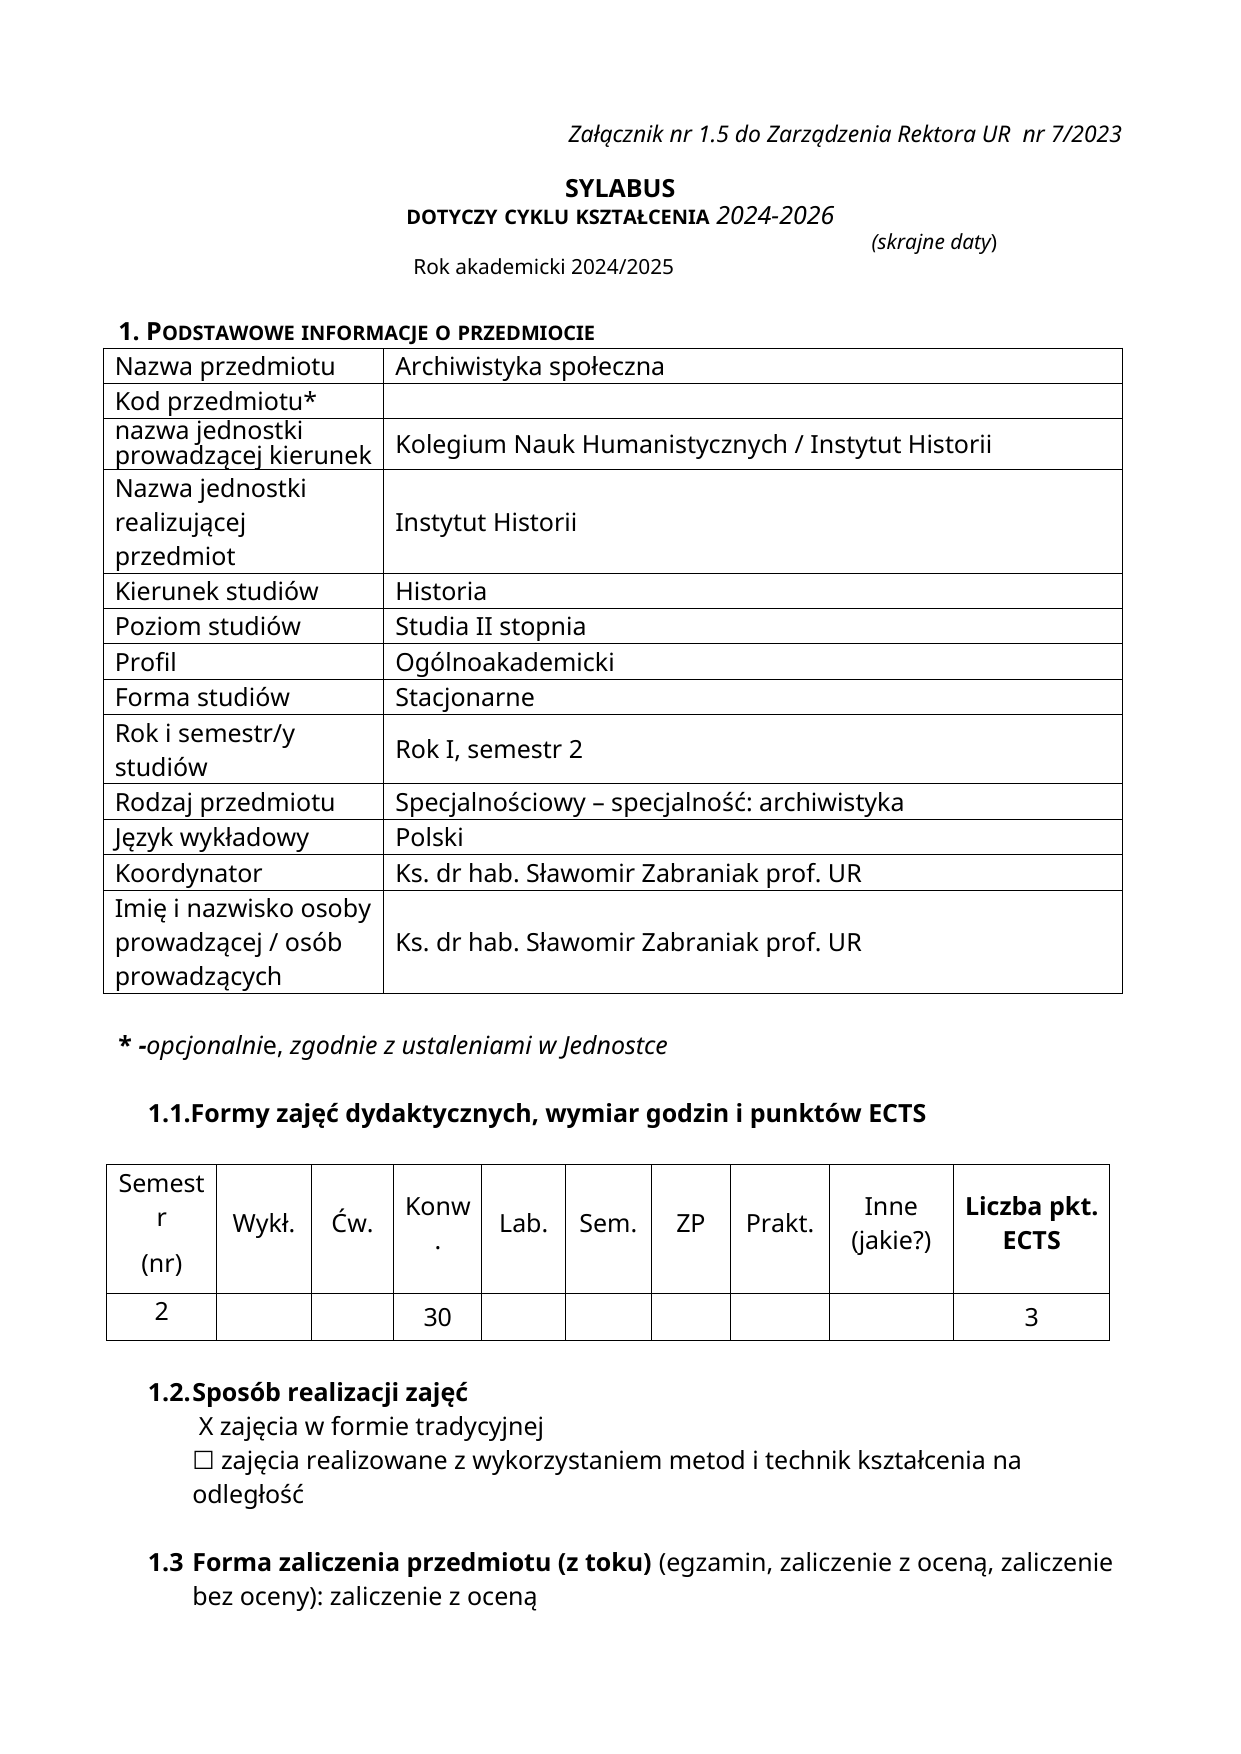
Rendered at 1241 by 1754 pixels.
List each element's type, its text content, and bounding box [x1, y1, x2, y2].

text SYLABUS [118, 170, 1122, 204]
table_cell Studia II stopnia [384, 609, 1122, 643]
table_cell Imię i nazwisko osoby prowadzącej / osób prowadzących [104, 891, 383, 993]
table_cell Poziom studiów [104, 609, 383, 643]
table_header Konw. [394, 1165, 481, 1292]
table_cell Język wykładowy [104, 820, 383, 854]
table_header Sem. [566, 1165, 651, 1292]
table_cell Ks. dr hab. Sławomir Zabraniak prof. UR [384, 891, 1122, 993]
table_header Inne (jakie?) [830, 1165, 953, 1292]
table_cell Stacjonarne [384, 680, 1122, 714]
text Załącznik nr 1.5 do Zarządzenia Rektora UR nr 7/2023 [118, 118, 1122, 149]
table_cell Nazwa jednostki realizującej przedmiot [104, 470, 383, 572]
table_cell [384, 384, 1122, 418]
text (skrajne daty) [118, 229, 1122, 254]
table_header Semestr (nr) [107, 1165, 216, 1292]
table_cell [312, 1294, 393, 1339]
table_cell [652, 1294, 730, 1339]
table_header Prakt. [731, 1165, 829, 1292]
table_cell 3 [954, 1294, 1109, 1339]
table_cell Specjalnościowy – specjalność: archiwistyka [384, 784, 1122, 819]
table_header Liczba pkt. ECTS [954, 1165, 1109, 1292]
table_cell Koordynator [104, 855, 383, 889]
table_cell [566, 1294, 651, 1339]
table_cell nazwa jednostki prowadzącej kierunek [104, 419, 383, 469]
table_cell Kierunek studiów [104, 574, 383, 608]
text dotyczy cyklu kształcenia 2024-2026 [118, 204, 1122, 229]
table_cell [731, 1294, 829, 1339]
table_header Lab. [482, 1165, 565, 1292]
table_cell [217, 1294, 311, 1339]
table_cell Instytut Historii [384, 470, 1122, 572]
text X zajęcia w formie tradycyjnej [192, 1409, 1122, 1443]
table_cell Ks. dr hab. Sławomir Zabraniak prof. UR [384, 855, 1122, 889]
text 1.2. Sposób realizacji zajęć [148, 1375, 1122, 1409]
table_cell Kod przedmiotu* [104, 384, 383, 418]
text 1.3 Forma zaliczenia przedmiotu (z toku) (egzamin, zaliczenie z oceną, zaliczenie bez oceny): zaliczenie z oceną [148, 1545, 1122, 1613]
table_cell 30 [394, 1294, 481, 1339]
table_cell Rok I, semestr 2 [384, 715, 1122, 783]
table_cell Kolegium Nauk Humanistycznych / Instytut Historii [384, 419, 1122, 469]
table_header Ćw. [312, 1165, 393, 1292]
text 1.1.Formy zajęć dydaktycznych, wymiar godzin i punktów ECTS [148, 1096, 1122, 1130]
table_header Wykł. [217, 1165, 311, 1292]
table_cell Polski [384, 820, 1122, 854]
text ☐ zajęcia realizowane z wykorzystaniem metod i technik kształcenia na odległość [192, 1443, 1122, 1511]
table_cell 2 [107, 1294, 216, 1339]
table_header ZP [652, 1165, 730, 1292]
table_cell [482, 1294, 565, 1339]
table_cell Rodzaj przedmiotu [104, 784, 383, 819]
table_cell [830, 1294, 953, 1339]
table_header Nazwa przedmiotu [104, 349, 383, 383]
table_cell Profil [104, 644, 383, 679]
text 1. Podstawowe informacje o przedmiocie [118, 313, 1122, 347]
text * -opcjonalnie, zgodnie z ustaleniami w Jednostce [118, 1028, 1122, 1062]
table_header Archiwistyka społeczna [384, 349, 1122, 383]
table_cell Rok i semestr/y studiów [104, 715, 383, 783]
text Rok akademicki 2024/2025 [118, 254, 1122, 279]
table_cell Ogólnoakademicki [384, 644, 1122, 679]
table_cell Forma studiów [104, 680, 383, 714]
table_cell Historia [384, 574, 1122, 608]
